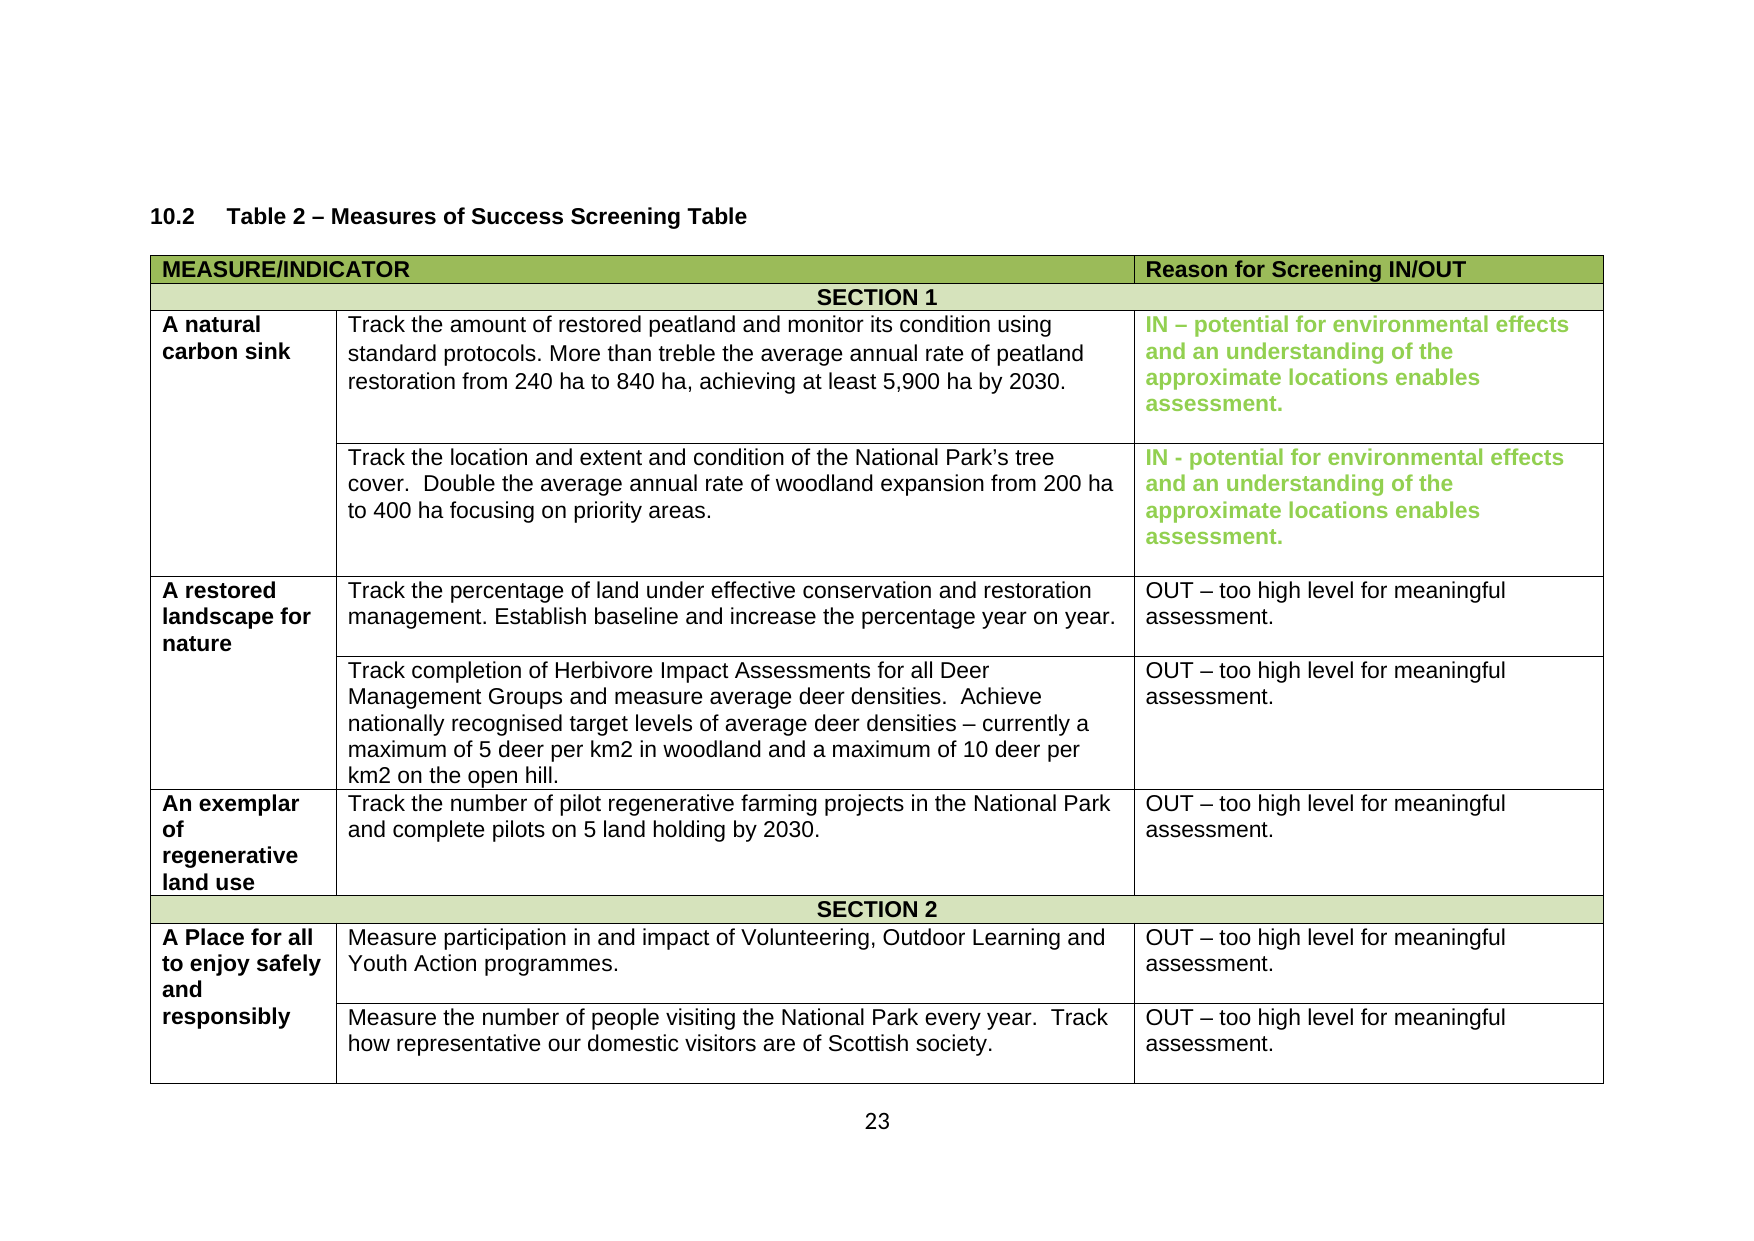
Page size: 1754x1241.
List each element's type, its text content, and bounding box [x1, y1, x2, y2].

table_cell An exemplar of regenerative land use [151, 790, 336, 895]
table_cell SECTION 2 [151, 896, 1603, 923]
table_cell Measure participation in and impact of Volunteering, Outdoor Learning and Youth Action programmes. [337, 924, 1134, 1003]
table_cell A restored landscape for nature [151, 577, 336, 789]
table_cell A Place for all to enjoy safely and responsibly [151, 924, 336, 1083]
table_cell SECTION 1 [151, 284, 1603, 310]
table_cell OUT – too high level for meaningful assessment. [1135, 924, 1603, 1003]
table_cell Track completion of Herbivore Impact Assessments for all Deer Management Groups and measure average deer densities. Achieve nationally recognised target levels of average deer densities – currently a maximum of 5 deer per km2 in woodland and a maximum of 10 deer per km2 on the open hill. [337, 657, 1134, 789]
table_cell Measure the number of people visiting the National Park every year. Track how representative our domestic visitors are of Scottish society. [337, 1004, 1134, 1083]
table_cell OUT – too high level for meaningful assessment. [1135, 657, 1603, 789]
table_cell OUT – too high level for meaningful assessment. [1135, 577, 1603, 656]
table_cell Track the number of pilot regenerative farming projects in the National Park and complete pilots on 5 land holding by 2030. [337, 790, 1134, 895]
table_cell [1135, 1004, 1603, 1083]
table_header Reason for Screening IN/OUT [1135, 256, 1603, 283]
table_cell A natural carbon sink [151, 311, 336, 576]
table_cell IN - potential for environmental effects and an understanding of the approximate locations enables assessment. [1135, 444, 1603, 576]
table_cell Track the amount of restored peatland and monitor its condition using standard protocols. More than treble the average annual rate of peatland restoration from 240 ha to 840 ha, achieving at least 5,900 ha by 2030. [337, 311, 1134, 443]
table_cell OUT – too high level for meaningful assessment. [1135, 790, 1603, 895]
table_cell Track the percentage of land under effective conservation and restoration management. Establish baseline and increase the percentage year on year. [337, 577, 1134, 656]
table_cell Track the location and extent and condition of the National Park’s tree cover. Double the average annual rate of woodland expansion from 200 ha to 400 ha focusing on priority areas. [337, 444, 1134, 576]
table_header MEASURE/INDICATOR [151, 256, 1134, 283]
table_cell IN – potential for environmental effects and an understanding of the approximate locations enables assessment. [1135, 311, 1603, 443]
text 10.2 Table 2 – Measures of Success Screening Table [150, 203, 1604, 229]
